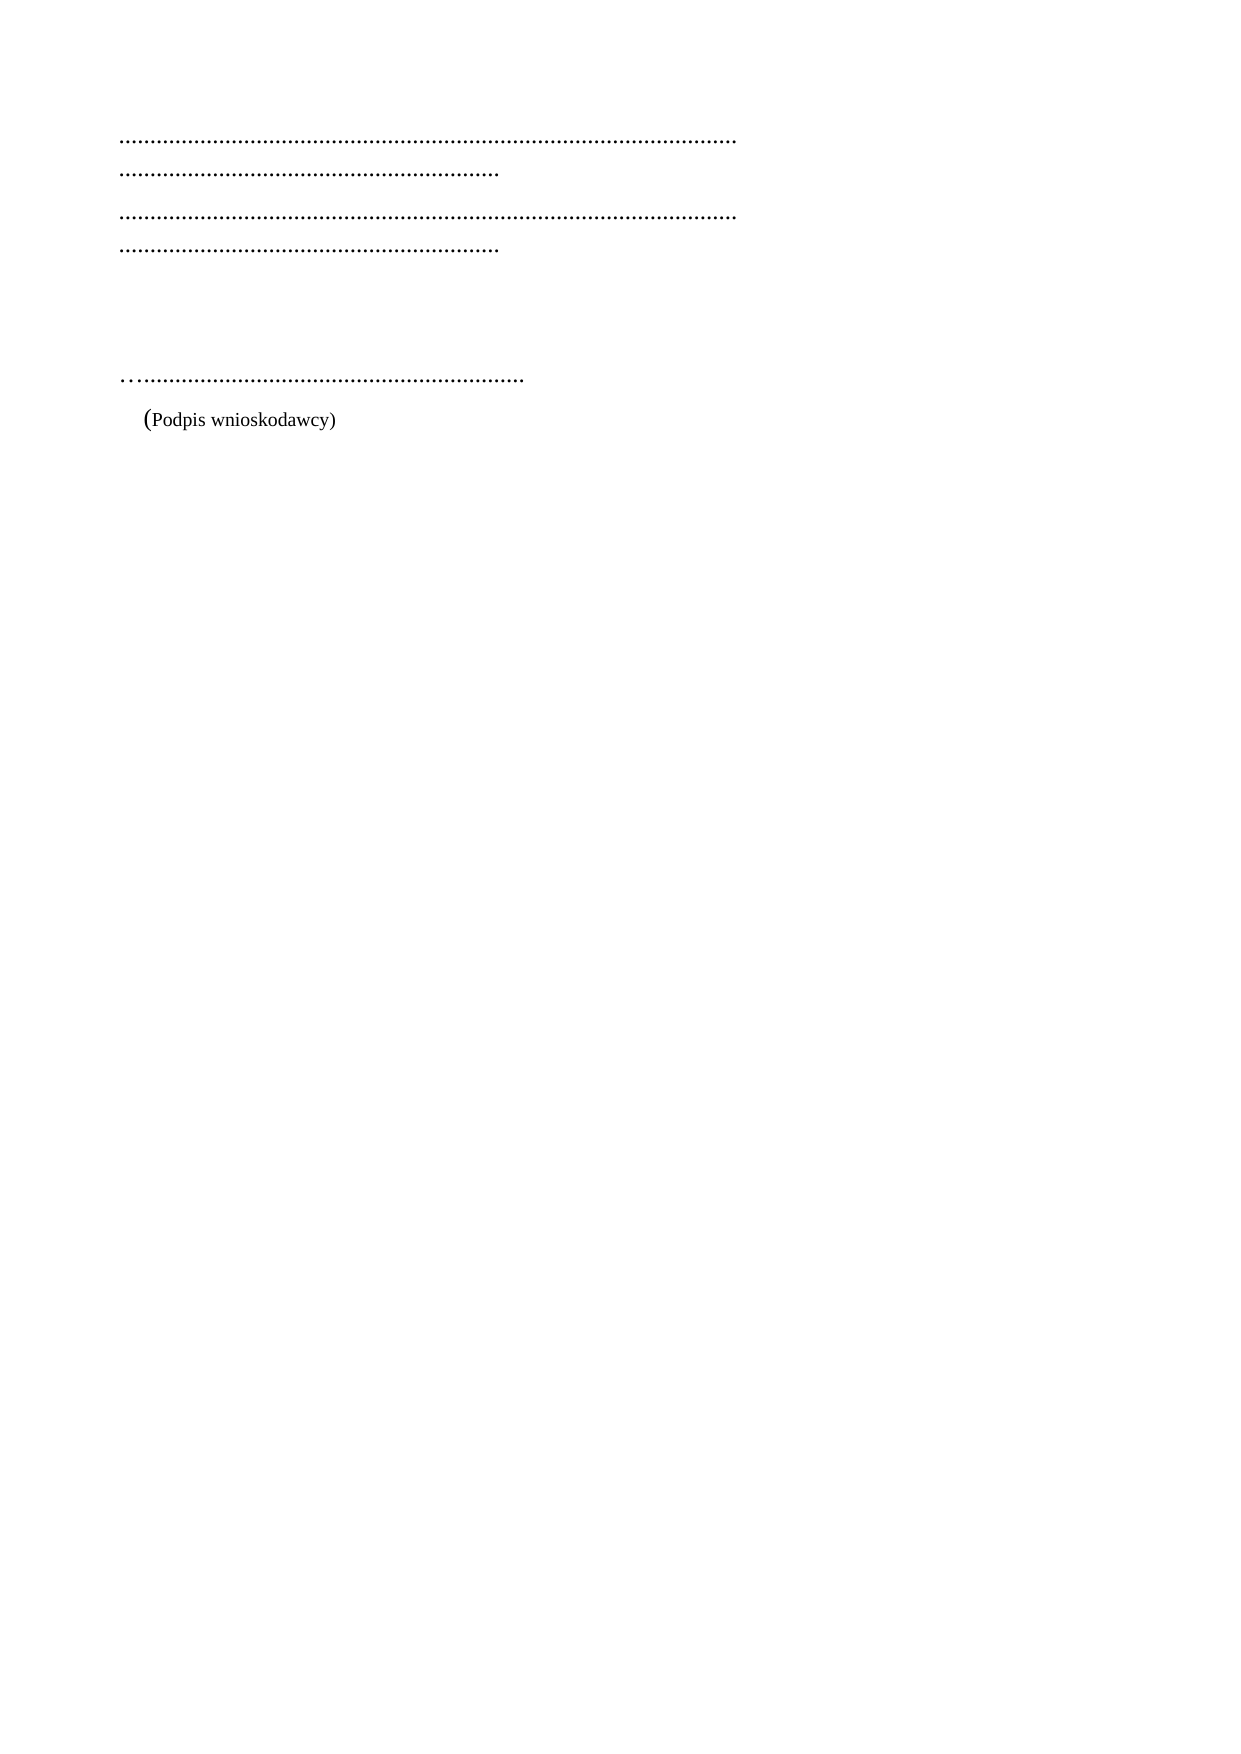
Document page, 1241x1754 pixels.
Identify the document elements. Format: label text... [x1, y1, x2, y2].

text …............................................................. [118, 357, 741, 389]
text (Podpis wnioskodawcy) [118, 400, 741, 433]
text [118, 117, 741, 183]
